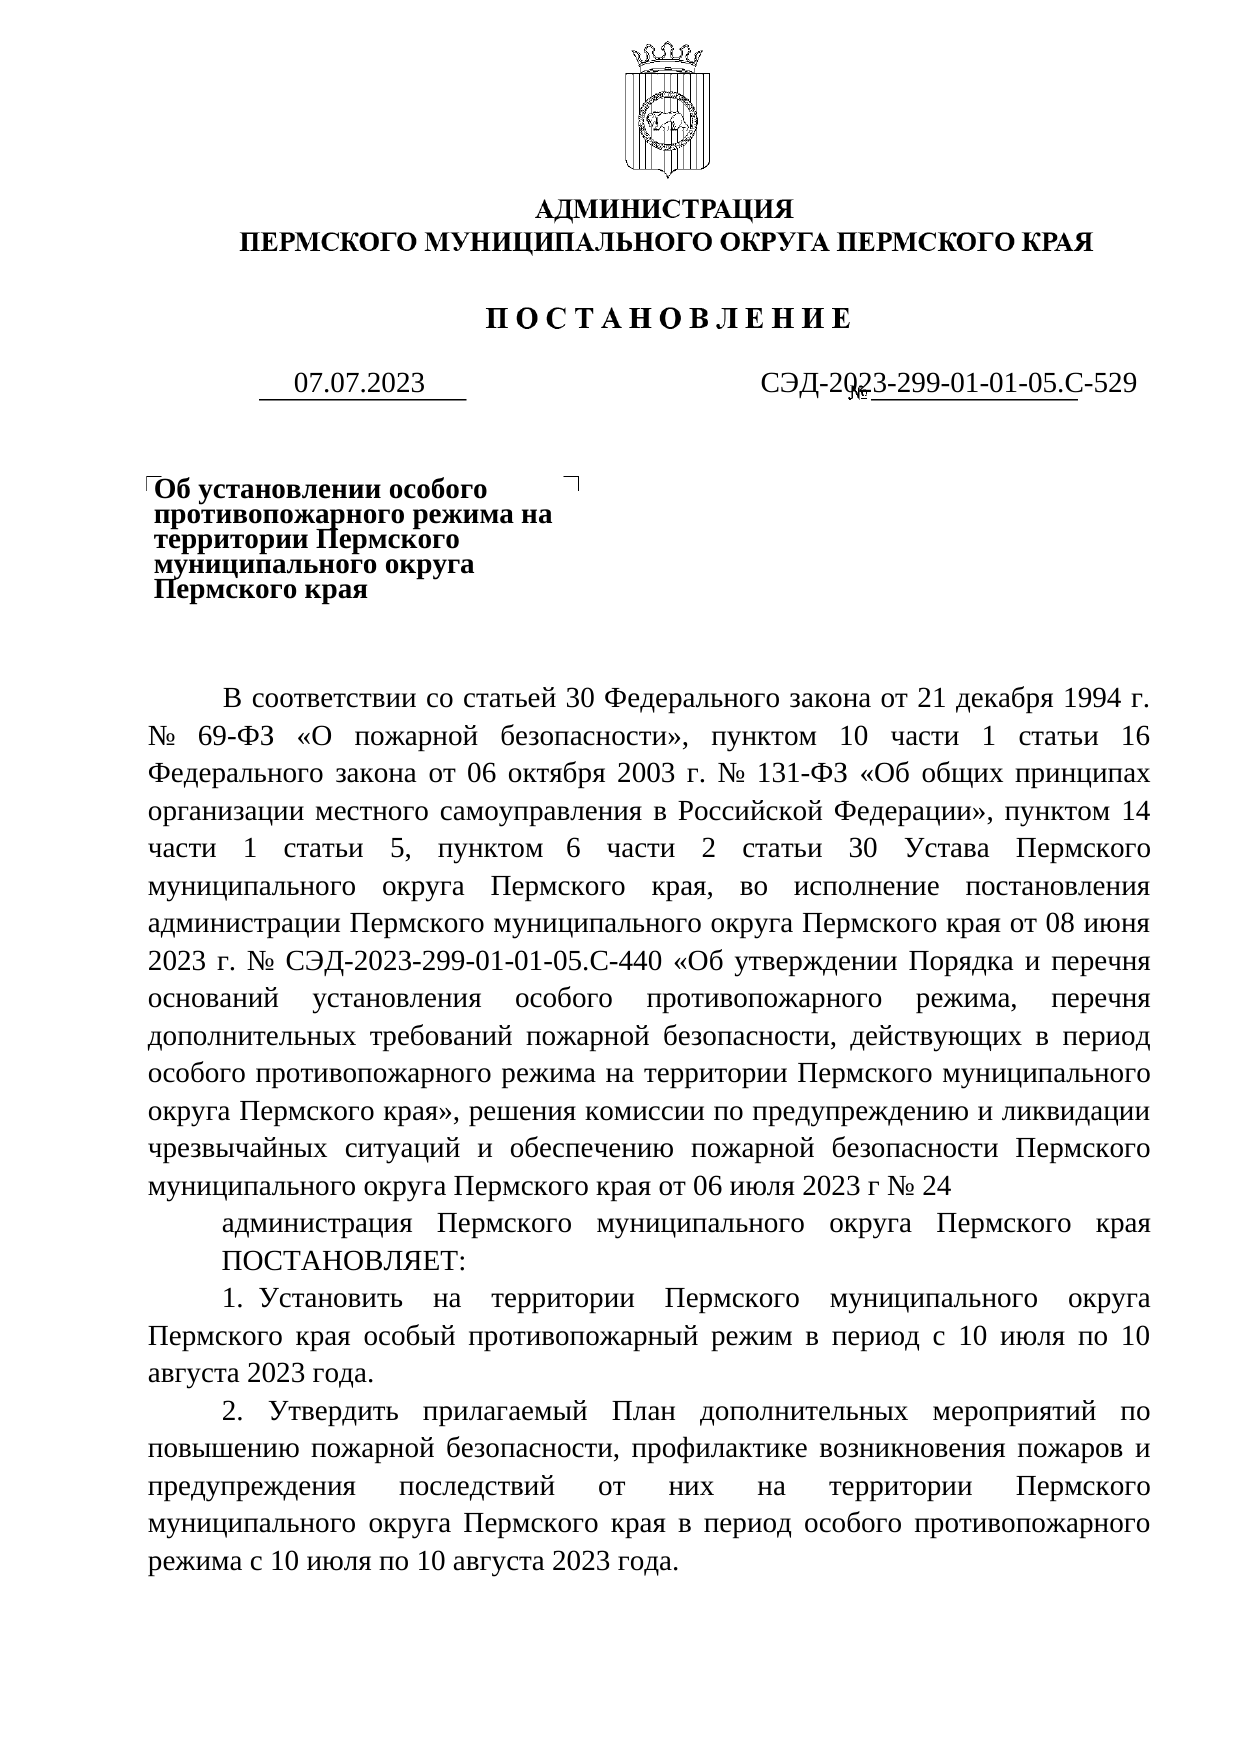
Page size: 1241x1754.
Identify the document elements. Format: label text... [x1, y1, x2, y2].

text В соответствии со статьей 30 Федерального закона от 21 декабря 1994 г. № 69-ФЗ «О пожарной безопасности», пунктом 10 части 1 статьи 16 Федерального закона от 06 октября 2003 г. № 131-ФЗ «Об общих принципах организации местного самоуправления в Российской Федерации», пунктом 14 части 1 статьи 5, пунктом 6 части 2 статьи 30 Устава Пермского муниципального округа Пермского края, во исполнение постановления администрации Пермского муниципального округа Пермского края от 08 июня 2023 г. № СЭД-2023-299-01-01-05.С-440 «Об утверждении Порядка и перечня оснований установления особого противопожарного режима, перечня дополнительных требований пожарной безопасности, действующих в период особого противопожарного режима на территории Пермского муниципального округа Пермского края», решения комиссии по предупреждению и ликвидации чрезвычайных ситуаций и обеспечению пожарной безопасности Пермского муниципального округа Пермского края от 06 июля 2023 г № 24 [148, 678, 1152, 1203]
text 1. Установить на территории Пермского муниципального округа Пермского края особый противопожарный режим в период с 10 июля по 10 августа 2023 года. [148, 1278, 1152, 1390]
picture [146, 40, 1137, 491]
text администрация Пермского муниципального округа Пермского края ПОСТАНОВЛЯЕТ: [221, 1203, 1152, 1278]
picture [159, 480, 170, 491]
text 2. Утвердить прилагаемый План дополнительных мероприятий по повышению пожарной безопасности, профилактике возникновения пожаров и предупреждения последствий от них на территории Пермского муниципального округа Пермского края в период особого противопожарного режима с 10 июля по 10 августа 2023 года. [148, 1390, 1152, 1578]
